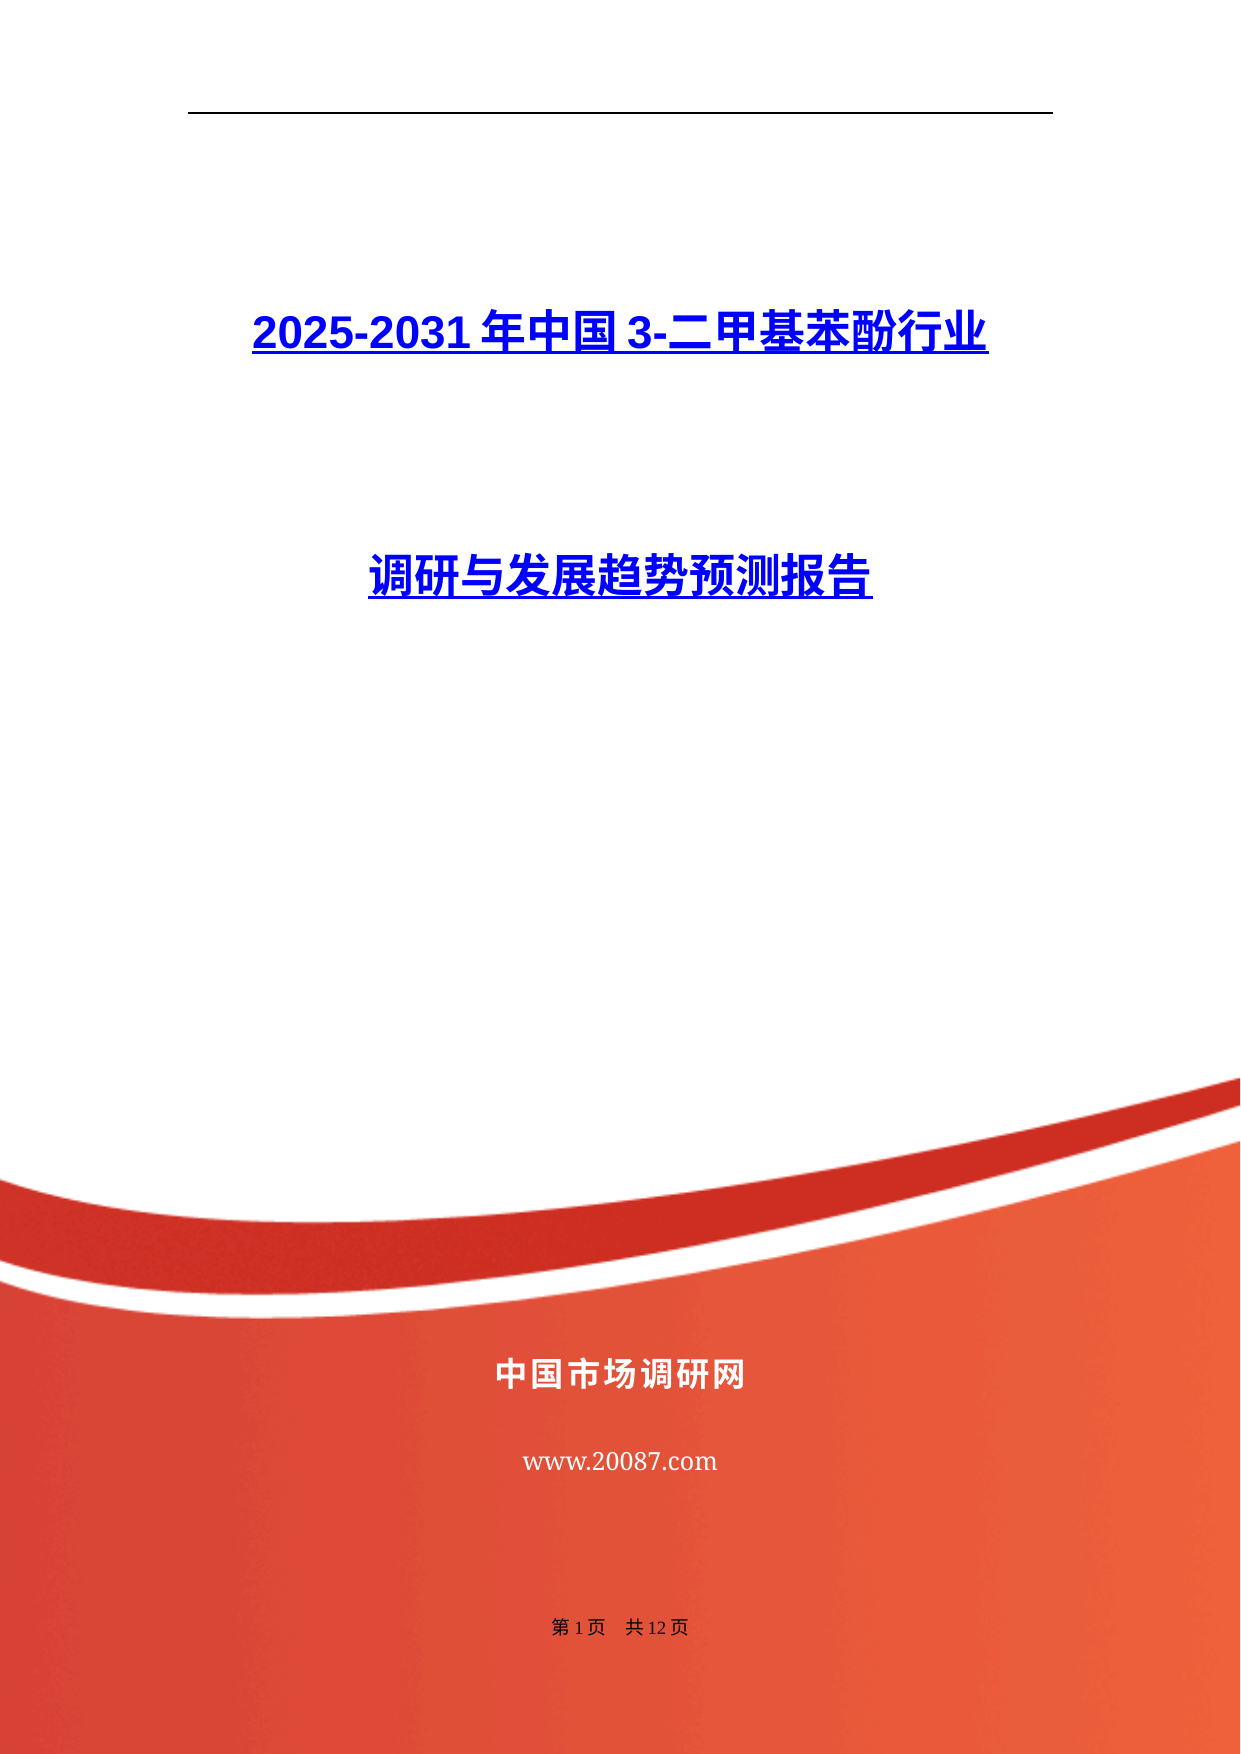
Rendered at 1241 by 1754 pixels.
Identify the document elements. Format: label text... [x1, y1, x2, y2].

picture [0, 1006, 1241, 1754]
text www.20087.com [187, 1428, 1053, 1493]
table_header 2025-2031年中国3-二甲基苯酚行业调研与发展趋势预测报告 [188, 207, 1053, 773]
subtitle 中国市场调研网 [187, 1339, 1053, 1404]
